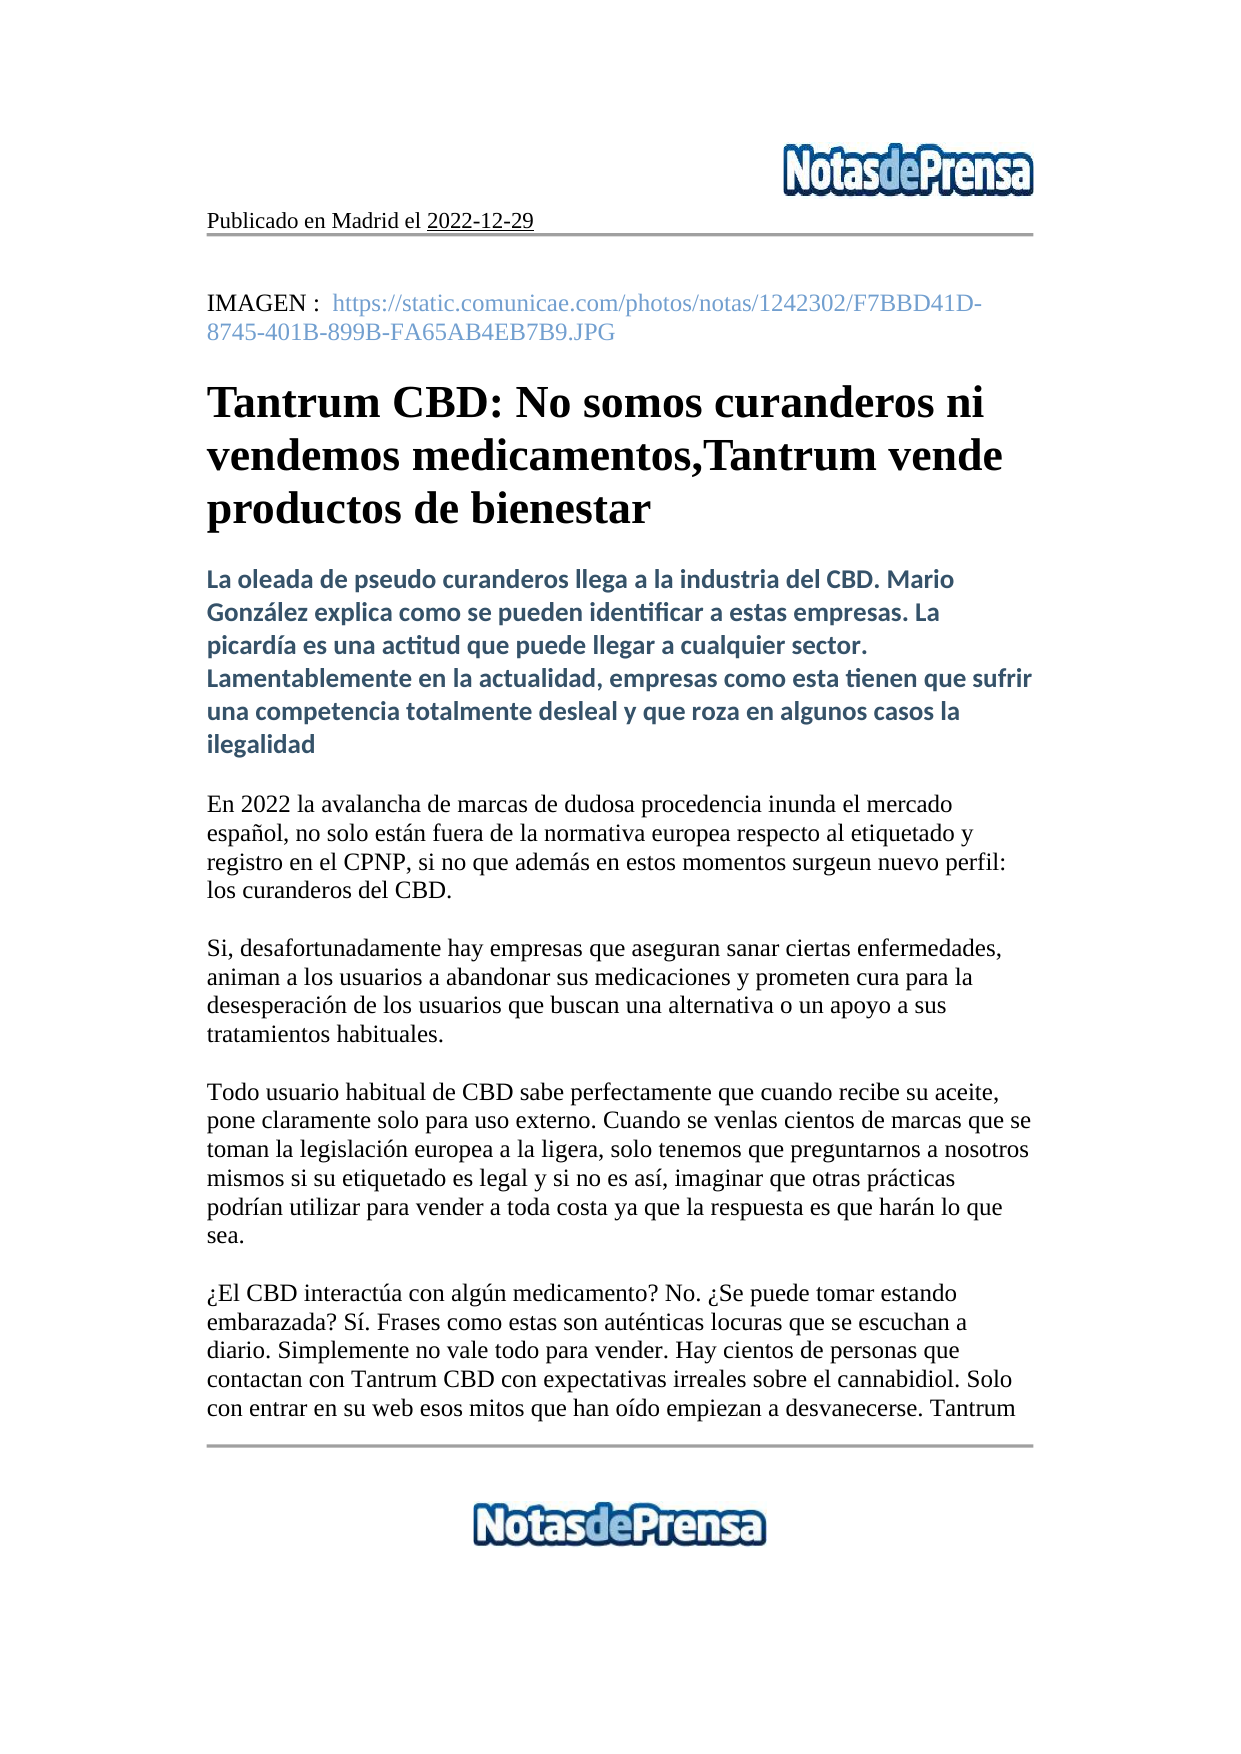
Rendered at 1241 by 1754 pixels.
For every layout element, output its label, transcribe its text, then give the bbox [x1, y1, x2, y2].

picture [473, 1501, 767, 1548]
picture [783, 142, 1034, 199]
subtitle Tantrum CBD: No somos curanderos ni vendemos medicamentos,Tantrum vende productos de bienestar [207, 375, 1033, 533]
subtitle La oleada de pseudo curanderos llega a la industria del CBD. Mario González explica como se pueden identificar a estas empresas. La picardía es una actitud que puede llegar a cualquier sector. Lamentablemente en la actualidad, empresas como esta tienen que sufrir una competencia totalmente desleal y que roza en algunos casos la ilegalidad [207, 562, 1033, 760]
text IMAGEN : https://static.comunicae.com/photos/notas/1242302/F7BBD41D-8745-401B-899B-FA65AB4EB7B9.JPG [207, 288, 1033, 346]
